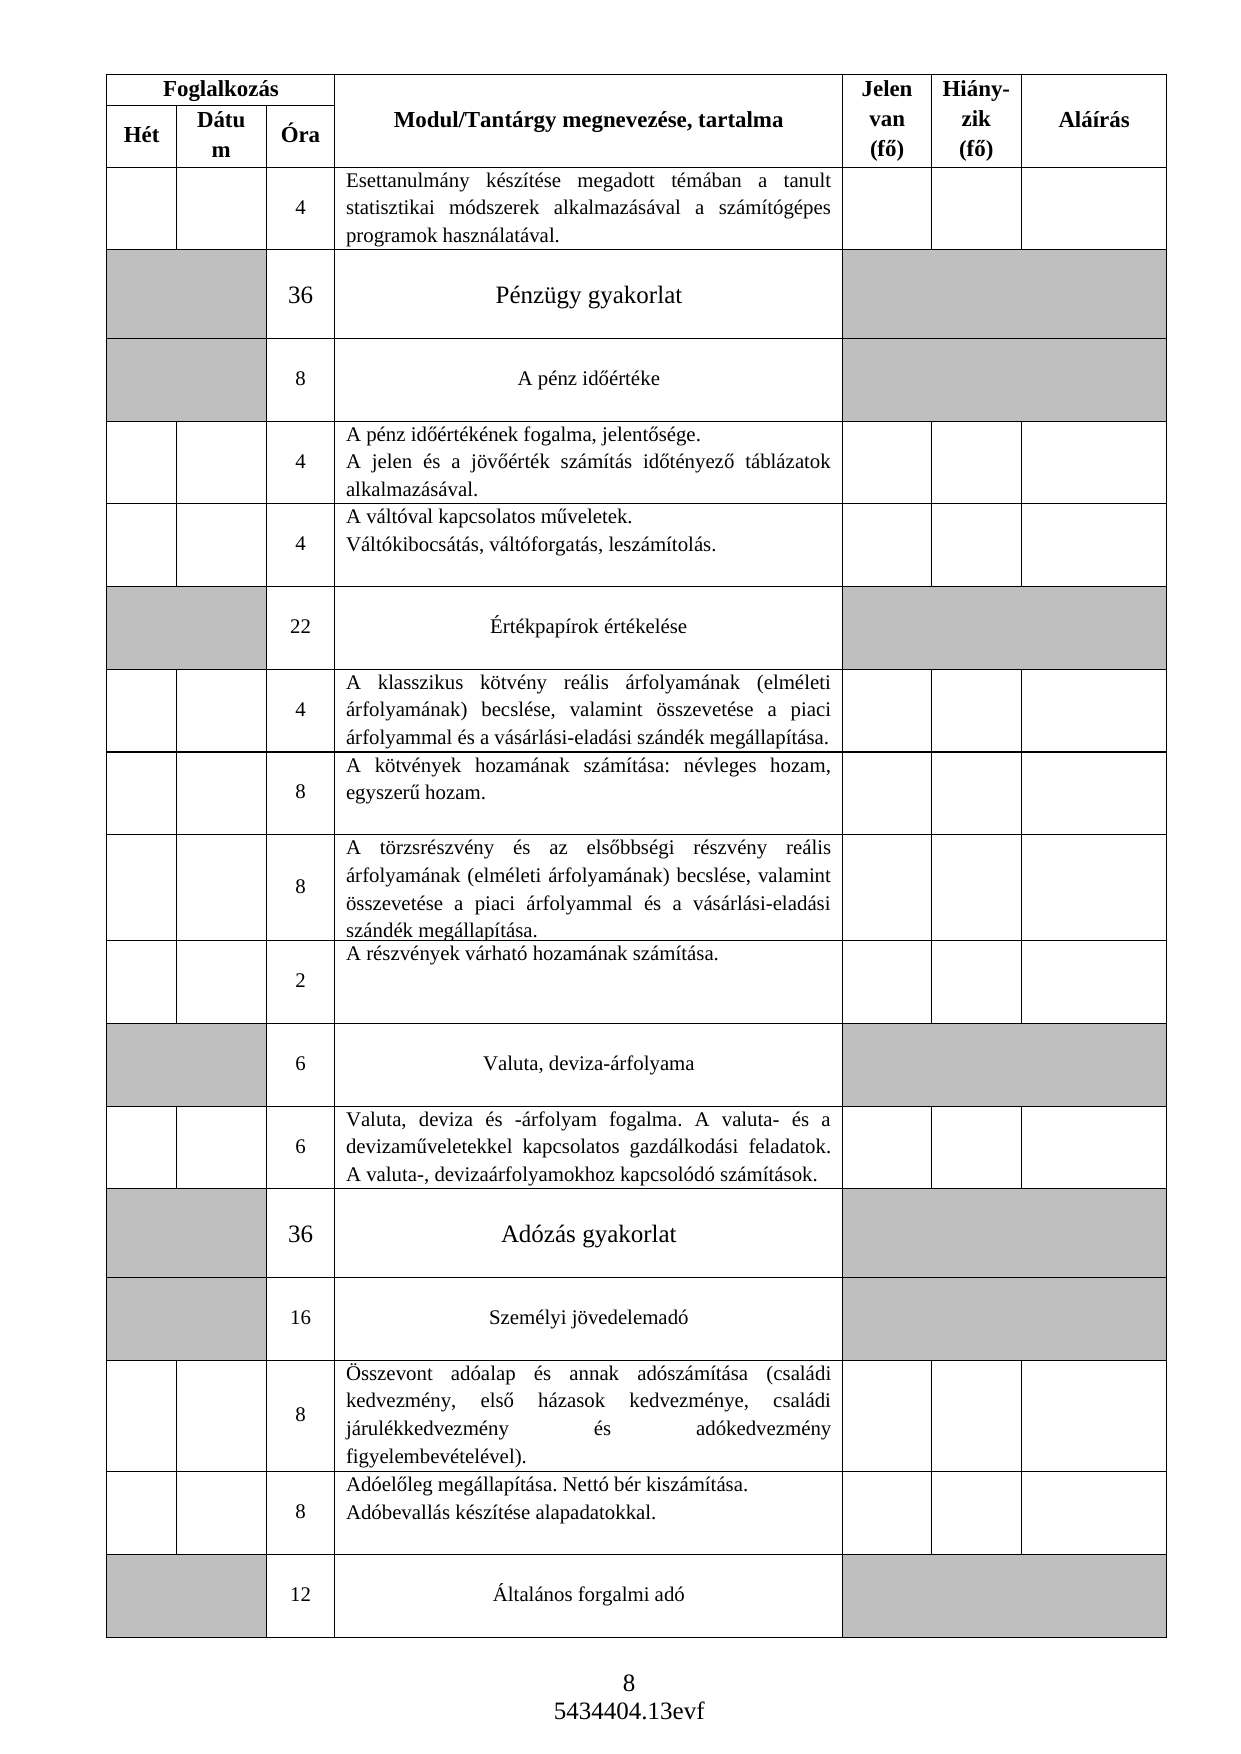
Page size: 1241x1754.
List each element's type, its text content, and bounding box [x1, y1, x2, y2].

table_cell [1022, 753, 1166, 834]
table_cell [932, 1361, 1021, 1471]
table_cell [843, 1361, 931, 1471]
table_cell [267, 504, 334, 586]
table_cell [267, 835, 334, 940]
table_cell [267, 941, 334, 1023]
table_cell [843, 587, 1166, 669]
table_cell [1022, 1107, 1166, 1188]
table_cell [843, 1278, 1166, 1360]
table_cell [107, 250, 266, 338]
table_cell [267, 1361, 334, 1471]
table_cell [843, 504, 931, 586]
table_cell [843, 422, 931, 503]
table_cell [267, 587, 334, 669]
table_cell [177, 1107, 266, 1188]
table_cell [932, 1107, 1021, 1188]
table_cell [843, 250, 1166, 338]
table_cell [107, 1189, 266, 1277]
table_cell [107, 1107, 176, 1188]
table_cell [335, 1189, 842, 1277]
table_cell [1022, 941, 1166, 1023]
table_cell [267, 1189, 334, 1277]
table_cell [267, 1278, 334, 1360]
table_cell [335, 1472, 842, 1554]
table_header Jelen van (fő) [843, 75, 931, 167]
table_cell A pénz időértéke [335, 339, 842, 421]
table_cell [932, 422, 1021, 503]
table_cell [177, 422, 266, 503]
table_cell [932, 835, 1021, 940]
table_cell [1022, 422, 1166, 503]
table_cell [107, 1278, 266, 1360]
table_cell [107, 168, 176, 249]
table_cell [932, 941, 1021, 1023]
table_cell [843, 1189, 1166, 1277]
table_cell 4 [267, 168, 334, 249]
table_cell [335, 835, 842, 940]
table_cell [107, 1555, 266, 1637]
table_cell Hét [107, 106, 176, 167]
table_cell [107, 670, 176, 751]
table_cell [843, 168, 931, 249]
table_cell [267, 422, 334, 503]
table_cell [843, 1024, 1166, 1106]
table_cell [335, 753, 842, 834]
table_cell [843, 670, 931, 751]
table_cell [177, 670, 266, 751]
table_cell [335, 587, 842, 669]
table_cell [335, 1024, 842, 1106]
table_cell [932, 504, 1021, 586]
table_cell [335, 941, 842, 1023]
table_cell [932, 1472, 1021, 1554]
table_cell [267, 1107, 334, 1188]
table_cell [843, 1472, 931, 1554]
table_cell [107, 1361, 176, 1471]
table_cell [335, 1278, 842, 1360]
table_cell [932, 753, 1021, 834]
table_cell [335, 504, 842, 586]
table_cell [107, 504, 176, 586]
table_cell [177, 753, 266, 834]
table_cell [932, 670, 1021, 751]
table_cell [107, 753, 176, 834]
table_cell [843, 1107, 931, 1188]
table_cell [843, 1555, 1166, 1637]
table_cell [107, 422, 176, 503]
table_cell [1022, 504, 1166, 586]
table_cell Óra [267, 106, 334, 167]
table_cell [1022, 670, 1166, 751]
table_header Hiány- zik (fő) [932, 75, 1021, 167]
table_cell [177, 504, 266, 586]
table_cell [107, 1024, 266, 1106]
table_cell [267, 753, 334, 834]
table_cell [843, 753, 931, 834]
table_cell [177, 168, 266, 249]
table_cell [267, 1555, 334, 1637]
table_cell [1022, 168, 1166, 249]
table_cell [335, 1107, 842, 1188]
table_header Foglalkozás [107, 75, 334, 105]
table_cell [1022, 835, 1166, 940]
table_header Modul/Tantárgy megnevezése, tartalma [335, 75, 842, 167]
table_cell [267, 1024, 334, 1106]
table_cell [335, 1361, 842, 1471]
table_cell Esettanulmány készítése megadott témában a tanult statisztikai módszerek alkalmazásával a számítógépes programok használatával. [335, 168, 842, 249]
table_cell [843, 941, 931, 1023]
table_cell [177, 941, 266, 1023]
table_cell 36 [267, 250, 334, 338]
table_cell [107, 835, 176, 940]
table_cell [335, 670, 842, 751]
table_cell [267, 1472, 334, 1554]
table_cell Dátum [177, 106, 266, 167]
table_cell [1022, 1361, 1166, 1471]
table_cell [107, 339, 266, 421]
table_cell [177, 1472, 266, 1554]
table_cell [932, 168, 1021, 249]
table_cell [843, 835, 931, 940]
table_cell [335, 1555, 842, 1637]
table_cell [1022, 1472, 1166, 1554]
table_cell Pénzügy gyakorlat [335, 250, 842, 338]
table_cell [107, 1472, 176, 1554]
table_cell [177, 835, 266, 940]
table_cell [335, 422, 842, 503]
table_cell 8 [267, 339, 334, 421]
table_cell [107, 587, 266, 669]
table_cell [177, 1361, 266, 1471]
table_header Aláírás [1022, 75, 1166, 167]
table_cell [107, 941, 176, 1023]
table_cell [843, 339, 1166, 421]
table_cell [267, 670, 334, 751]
